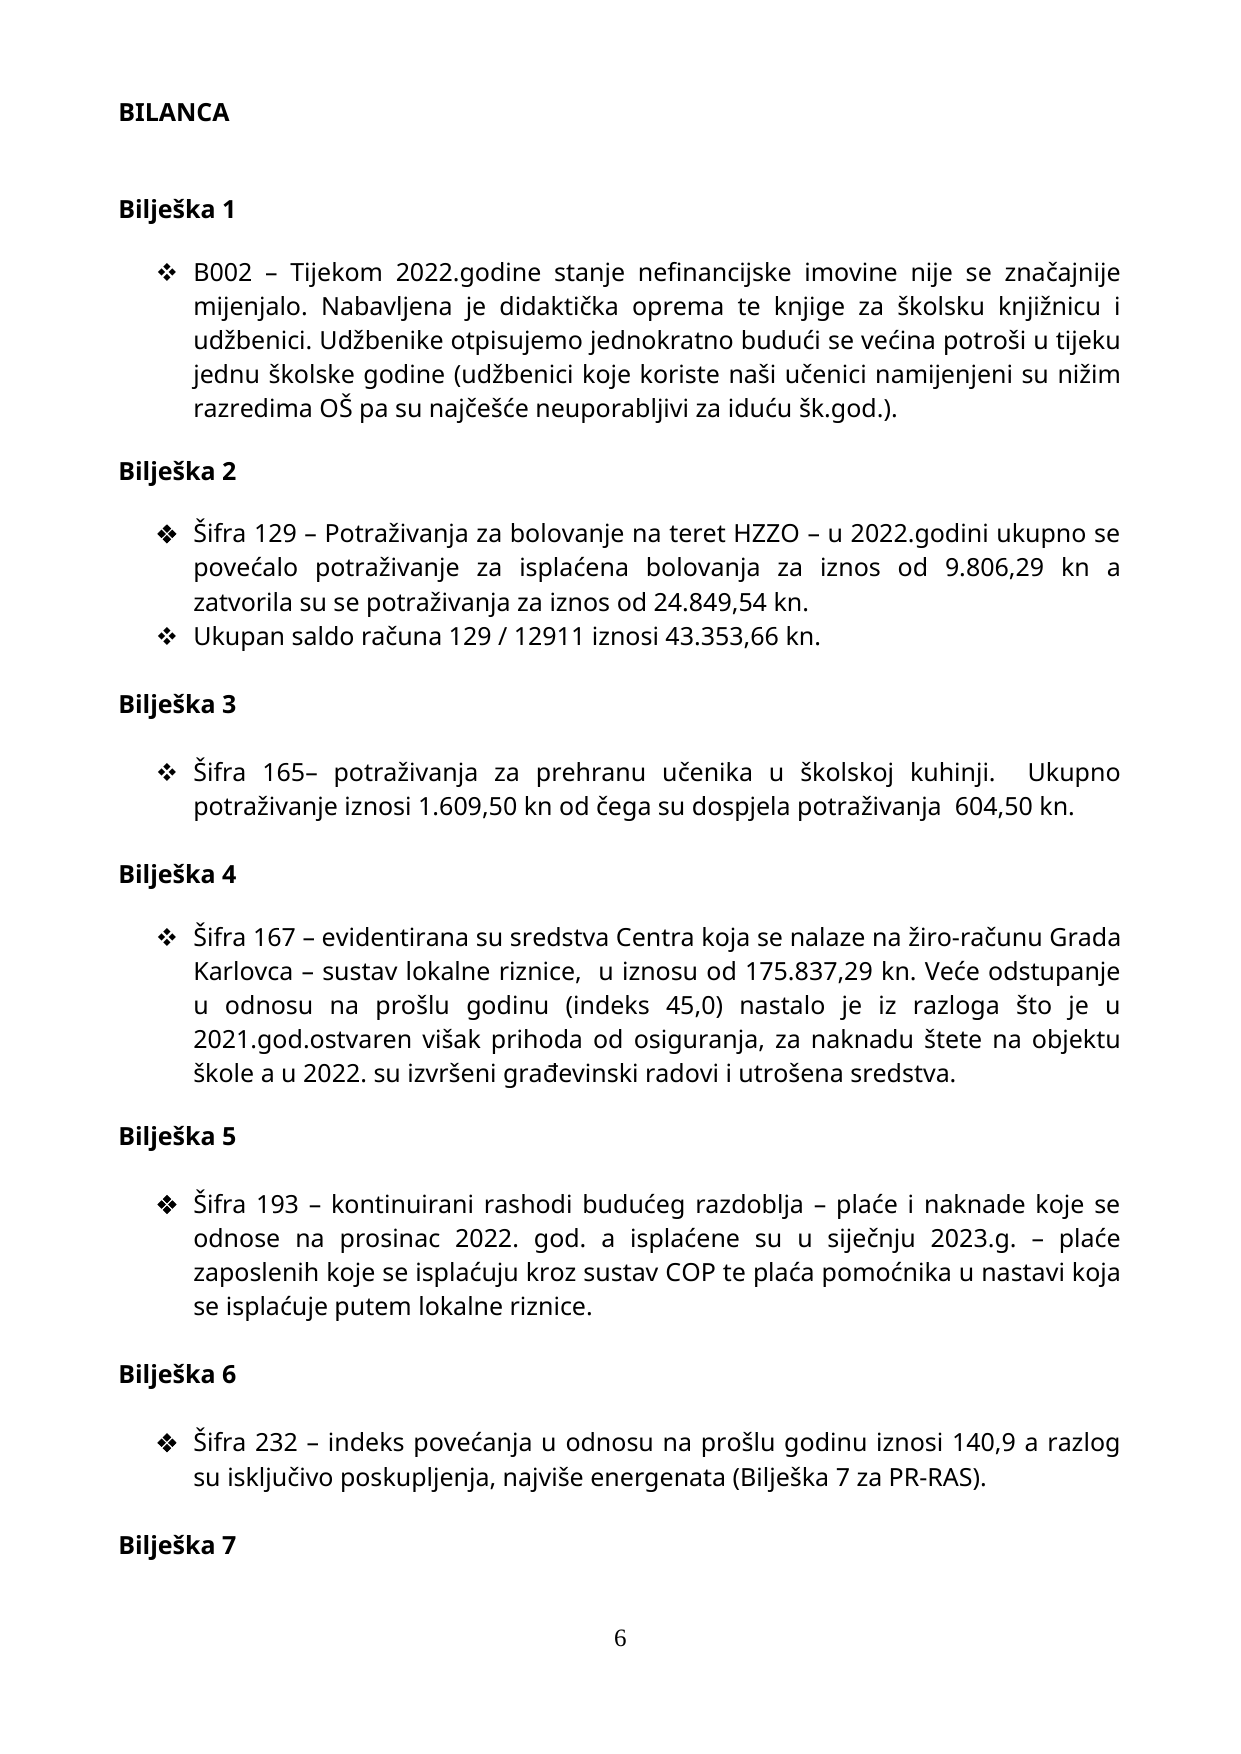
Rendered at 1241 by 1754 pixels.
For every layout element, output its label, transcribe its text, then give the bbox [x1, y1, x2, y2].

text Bilješka 3 [118, 686, 1122, 720]
subtitle BILANCA [118, 94, 1122, 128]
list Šifra 232 – indeks povećanja u odnosu na prošlu godinu iznosi 140,9 a razlog su isključivo poskupljenja, najviše energenata (Bilješka 7 za PR-RAS). [156, 1425, 1122, 1493]
text Bilješka 6 [118, 1357, 1122, 1391]
list Šifra 165– potraživanja za prehranu učenika u školskoj kuhinji. Ukupno potraživanje iznosi 1.609,50 kn od čega su dospjela potraživanja 604,50 kn. [156, 754, 1122, 823]
text Bilješka 2 [118, 453, 1122, 487]
list Ukupan saldo računa 129 / 12911 iznosi 43.353,66 kn. [156, 618, 1122, 652]
text Bilješka 1 [118, 191, 1122, 225]
list Šifra 129 – Potraživanja za bolovanje na teret HZZO – u 2022.godini ukupno se povećalo potraživanje za isplaćena bolovanja za iznos od 9.806,29 kn a zatvorila su se potraživanja za iznos od 24.849,54 kn. [156, 516, 1122, 618]
list Šifra 193 – kontinuirani rashodi budućeg razdoblja – plaće i naknade koje se odnose na prosinac 2022. god. a isplaćene su u siječnju 2023.g. – plaće zaposlenih koje se isplaćuju kroz sustav COP te plaća pomoćnika u nastavi koja se isplaćuje putem lokalne riznice. [156, 1187, 1122, 1323]
text Bilješka 4 [118, 857, 1122, 891]
list Šifra 167 – evidentirana su sredstva Centra koja se nalaze na žiro-računu Grada Karlovca – sustav lokalne riznice, u iznosu od 175.837,29 kn. Veće odstupanje u odnosu na prošlu godinu (indeks 45,0) nastalo je iz razloga što je u 2021.god.ostvaren višak prihoda od osiguranja, za naknadu štete na objektu škole a u 2022. su izvršeni građevinski radovi i utrošena sredstva. [156, 919, 1122, 1090]
list Bilješka 7 [118, 1527, 1122, 1561]
text Bilješka 5 [118, 1118, 1122, 1153]
list B002 – Tijekom 2022.godine stanje nefinancijske imovine nije se značajnije mijenjalo. Nabavljena je didaktička oprema te knjige za školsku knjižnicu i udžbenici. Udžbenike otpisujemo jednokratno budući se većina potroši u tijeku jednu školske godine (udžbenici koje koriste naši učenici namijenjeni su nižim razredima OŠ pa su najčešće neuporabljivi za iduću šk.god.). [156, 254, 1122, 424]
